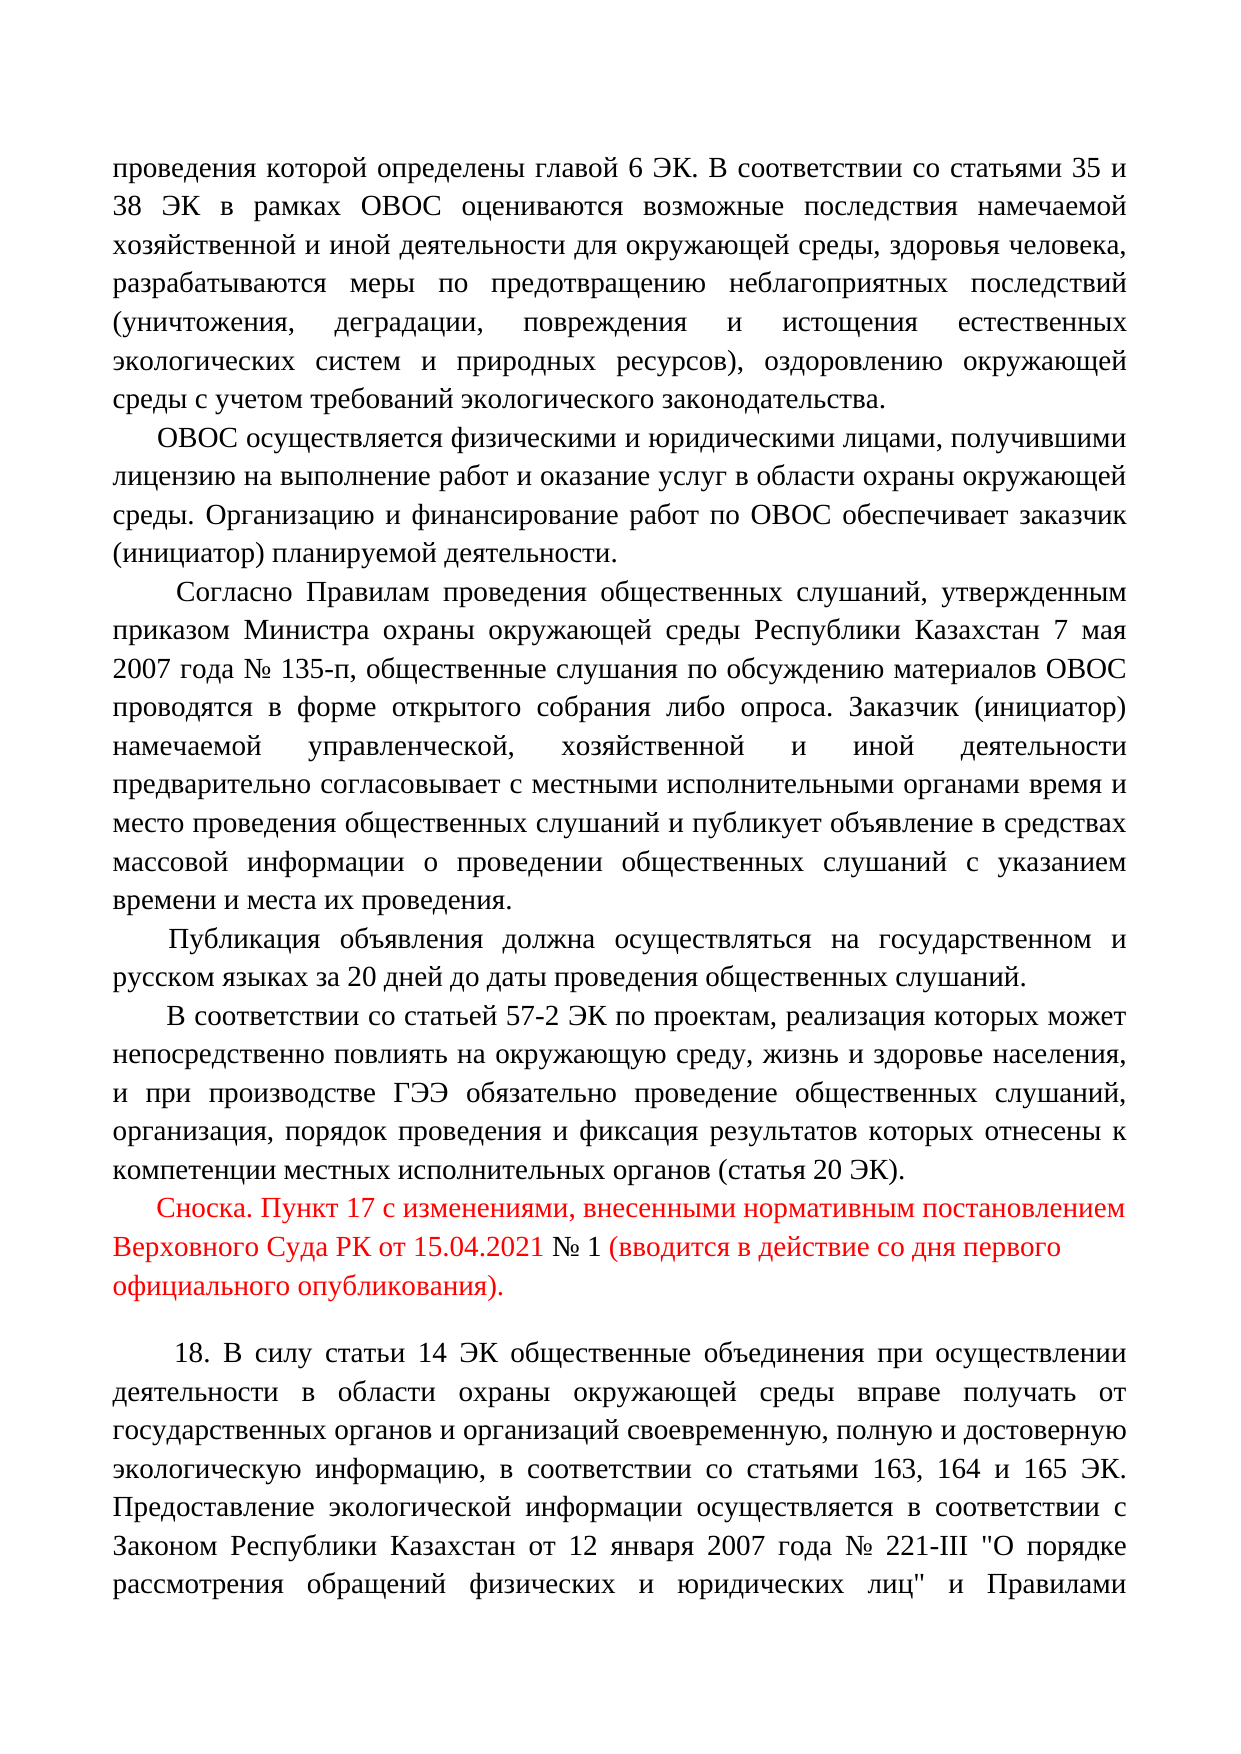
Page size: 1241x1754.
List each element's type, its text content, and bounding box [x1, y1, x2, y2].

text Согласно Правилам проведения общественных слушаний, утвержденным приказом Министра охраны окружающей среды Республики Казахстан 7 мая 2007 года № 135-п, общественные слушания по обсуждению материалов ОВОС проводятся в форме открытого собрания либо опроса. Заказчик (инициатор) намечаемой управленческой, хозяйственной и иной деятельности предварительно согласовывает с местными исполнительными органами время и место проведения общественных слушаний и публикует объявление в средствах массовой информации о проведении общественных слушаний с указанием времени и места их проведения. [112, 574, 1128, 916]
text Публикация объявления должна осуществляться на государственном и русском языках за 20 дней до даты проведения общественных слушаний. [112, 921, 1128, 993]
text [112, 150, 1128, 415]
text В соответствии со статьей 57-2 ЭК по проектам, реализация которых может непосредственно повлиять на окружающую среду, жизнь и здоровье населения, и при производстве ГЭЭ обязательно проведение общественных слушаний, организация, порядок проведения и фиксация результатов которых отнесены к компетенции местных исполнительных органов (статья 20 ЭК). [112, 998, 1128, 1186]
text ОВОС осуществляется физическими и юридическими лицами, получившими лицензию на выполнение работ и оказание услуг в области охраны окружающей среды. Организацию и финансирование работ по ОВОС обеспечивает заказчик (инициатор) планируемой деятельности. [112, 420, 1128, 569]
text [112, 1335, 1128, 1600]
text Сноска. Пункт 17 с изменениями, внесенными нормативным постановлением Верховного Суда РК от 15.04.2021 № 1 (вводится в действие со дня первого официального опубликования). [112, 1191, 1128, 1331]
